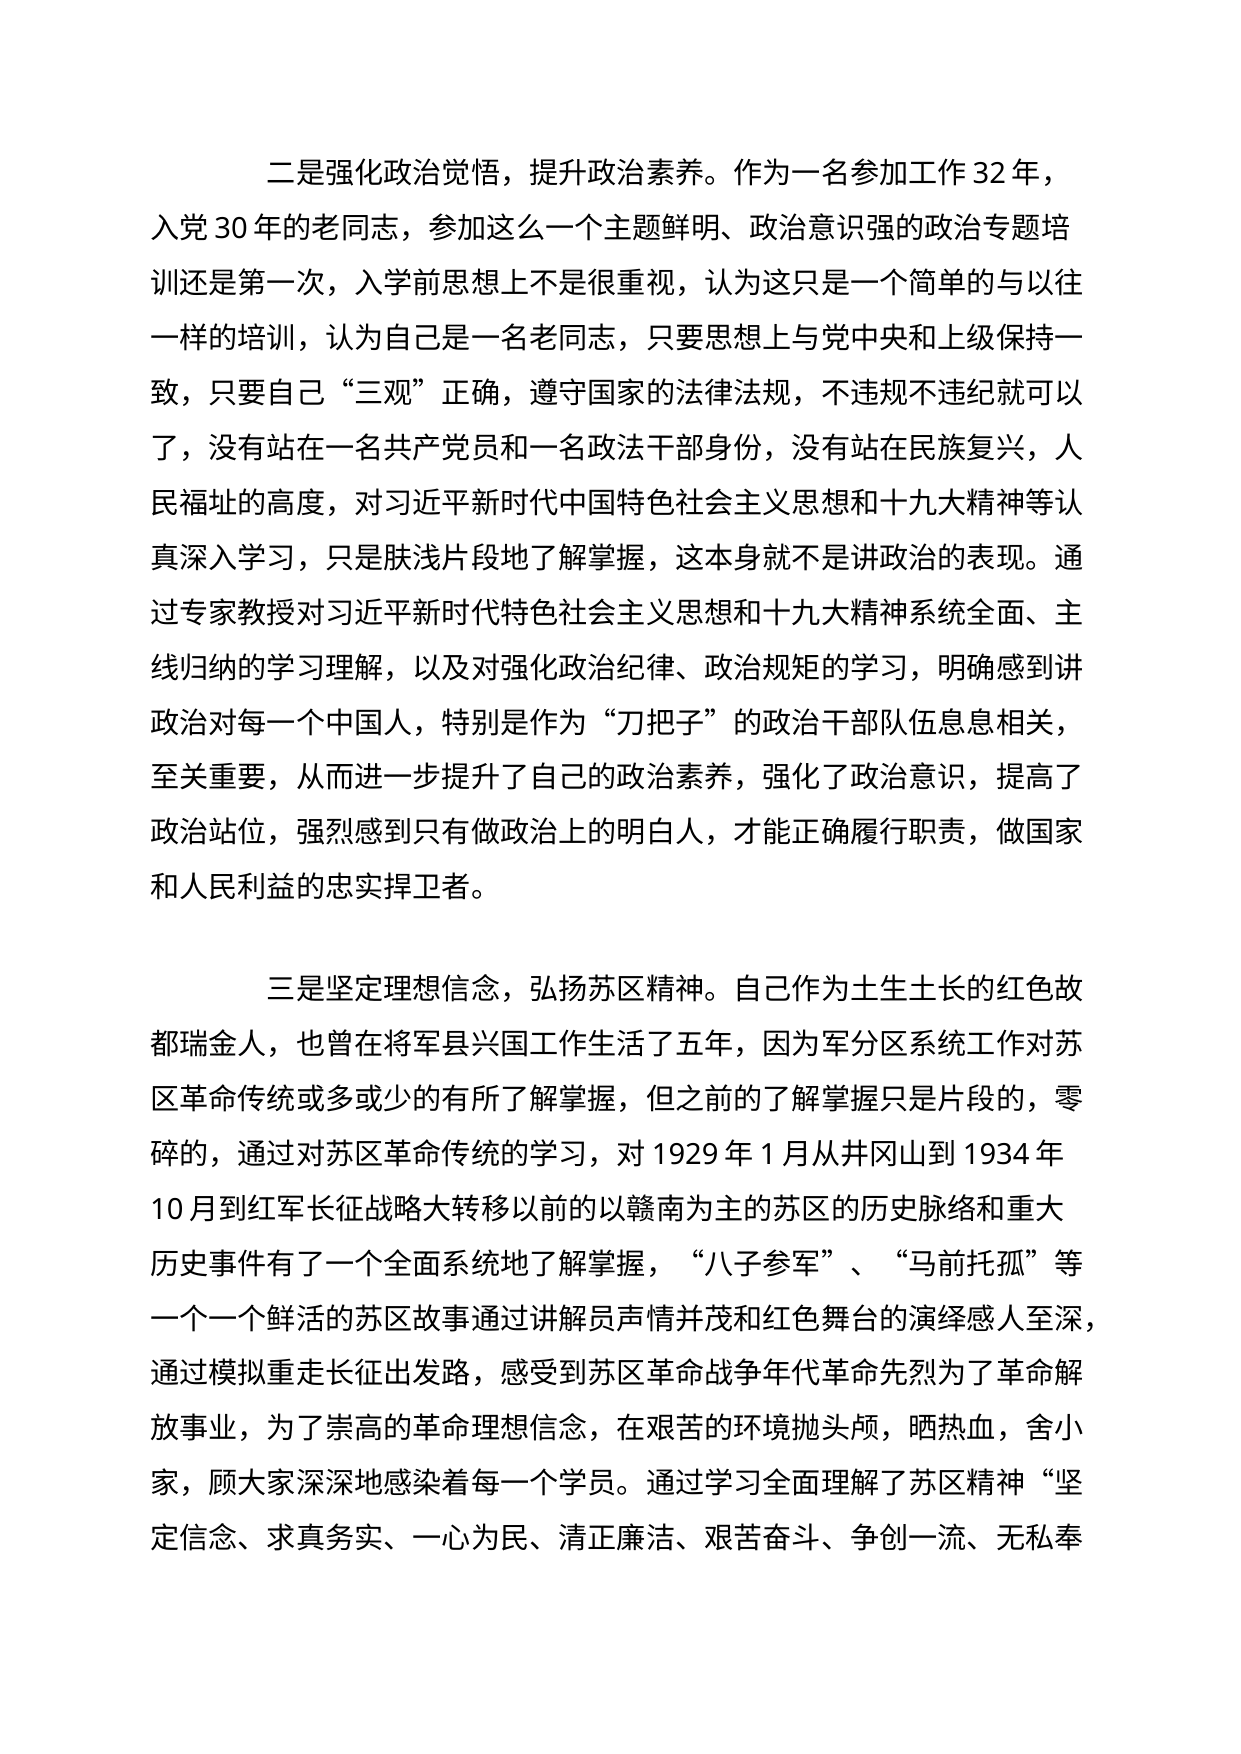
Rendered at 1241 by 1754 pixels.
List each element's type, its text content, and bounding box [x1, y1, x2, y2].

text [150, 966, 1090, 1557]
text 二是强化政治觉悟，提升政治素养。作为一名参加工作32年，入党30年的老同志，参加这么一个主题鲜明、政治意识强的政治专题培训还是第一次，入学前思想上不是很重视，认为这只是一个简单的与以往一样的培训，认为自己是一名老同志，只要思想上与党中央和上级保持一致，只要自己“三观”正确，遵守国家的法律法规，不违规不违纪就可以了，没有站在一名共产党员和一名政法干部身份，没有站在民族复兴，人民福址的高度，对习近平新时代中国特色社会主义思想和十九大精神等认真深入学习，只是肤浅片段地了解掌握，这本身就不是讲政治的表现。通过专家教授对习近平新时代特色社会主义思想和十九大精神系统全面、主线归纳的学习理解，以及对强化政治纪律、政治规矩的学习，明确感到讲政治对每一个中国人，特别是作为“刀把子”的政治干部队伍息息相关，至关重要，从而进一步提升了自己的政治素养，强化了政治意识，提高了政治站位，强烈感到只有做政治上的明白人，才能正确履行职责，做国家和人民利益的忠实捍卫者。 [150, 150, 1090, 906]
